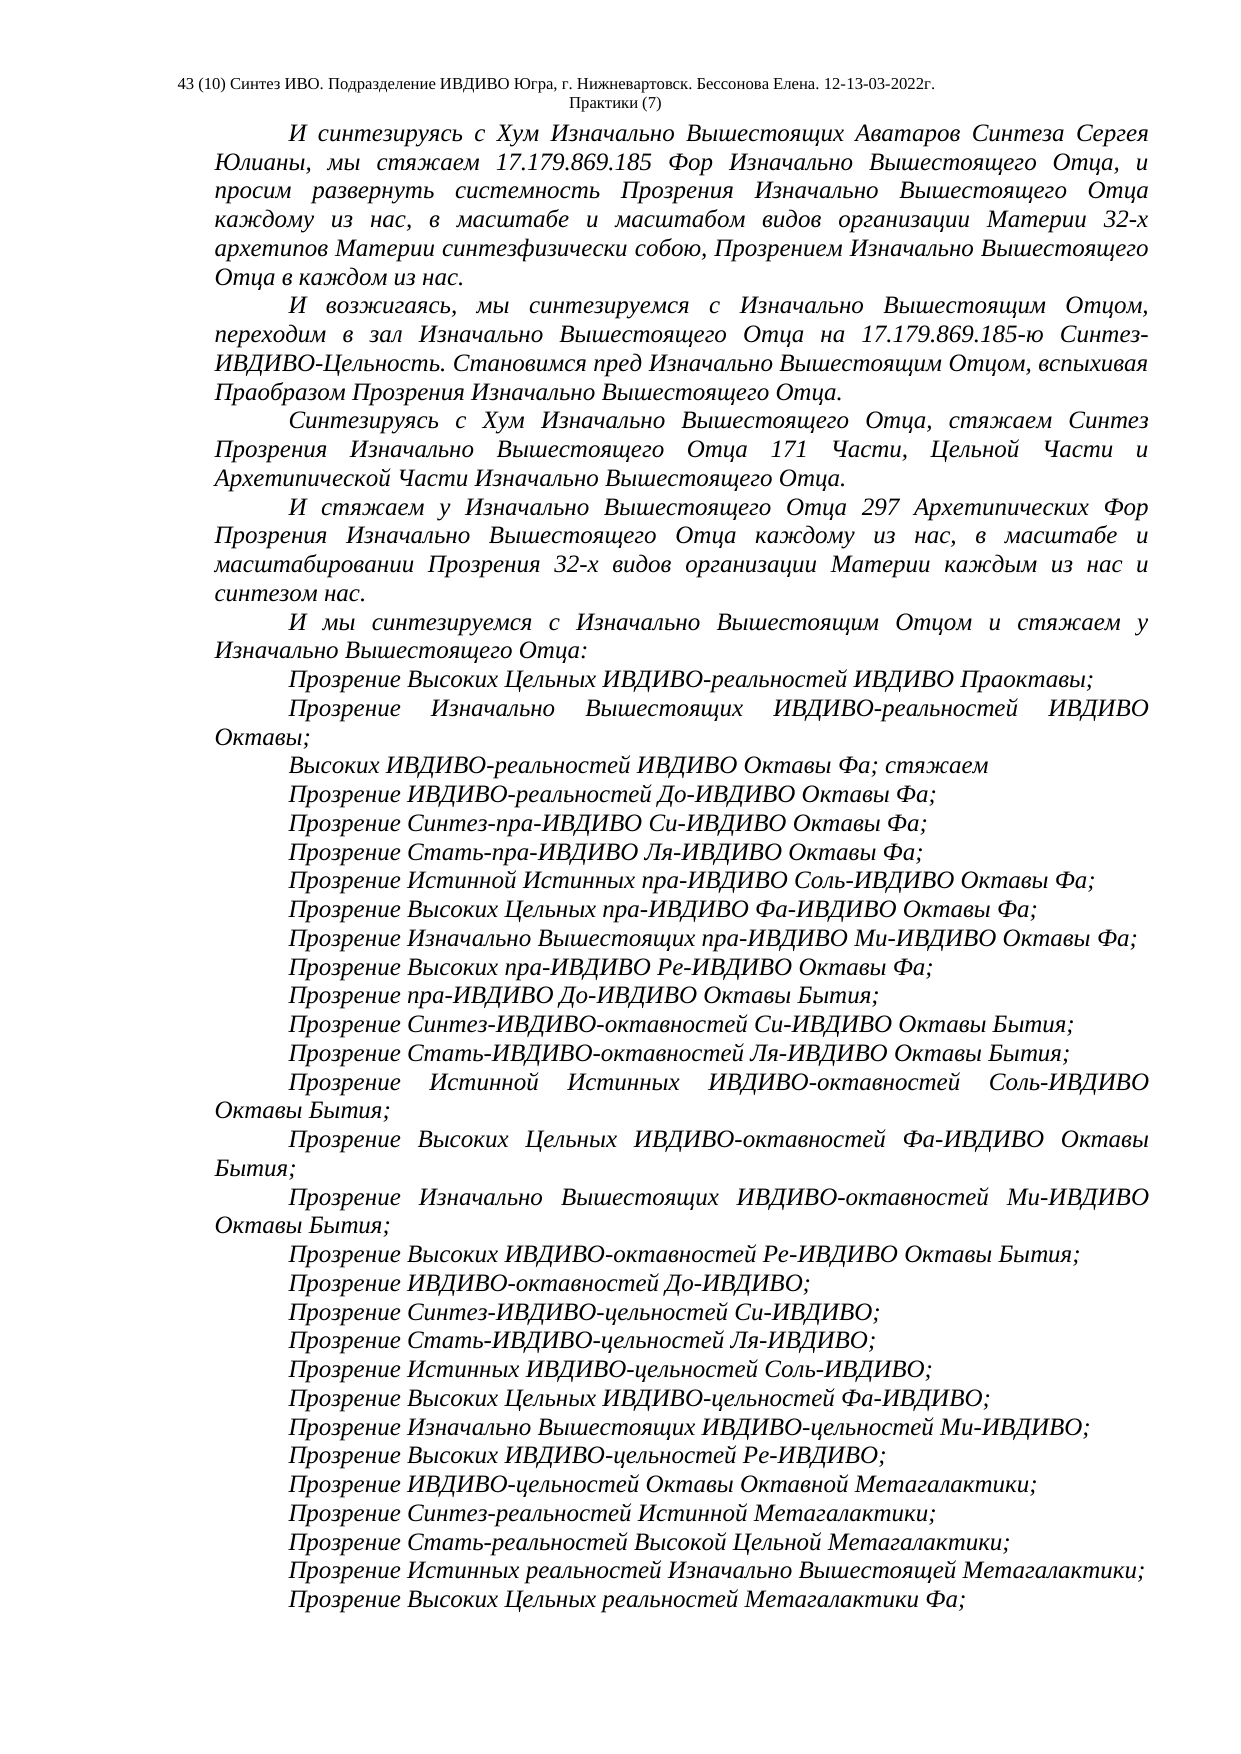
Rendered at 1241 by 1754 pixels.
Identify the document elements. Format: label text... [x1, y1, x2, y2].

text Прозрение Стать-ИВДИВО-октавностей Ля-ИВДИВО Октавы Бытия; [214, 1038, 1152, 1067]
text Прозрение Высоких Цельных ИВДИВО-цельностей Фа-ИВДИВО; [214, 1383, 1152, 1412]
text Синтезируясь с Хум Изначально Вышестоящего Отца, стяжаем Синтез Прозрения Изначально Вышестоящего Отца 171 Части, Цельной Части и Архетипической Части Изначально Вышестоящего Отца. [214, 406, 1152, 492]
text Прозрение Синтез-пра-ИВДИВО Си-ИВДИВО Октавы Фа; [214, 808, 1152, 837]
text Прозрение Высоких пра-ИВДИВО Ре-ИВДИВО Октавы Фа; [214, 952, 1152, 981]
text Прозрение Синтез-ИВДИВО-цельностей Си-ИВДИВО; [214, 1297, 1152, 1326]
text И возжигаясь, мы синтезируемся с Изначально Вышестоящим Отцом, переходим в зал Изначально Вышестоящего Отца на 17.179.869.185-ю Синтез-ИВДИВО-Цельность. Становимся пред Изначально Вышестоящим Отцом, вспыхивая Праобразом Прозрения Изначально Вышестоящего Отца. [214, 291, 1152, 406]
text Прозрение Изначально Вышестоящих ИВДИВО-реальностей ИВДИВО Октавы; [214, 693, 1152, 751]
text Прозрение Стать-реальностей Высокой Цельной Метагалактики; [214, 1527, 1152, 1556]
text И мы синтезируемся с Изначально Вышестоящим Отцом и стяжаем у Изначально Вышестоящего Отца: [214, 607, 1152, 664]
text Прозрение Стать-пра-ИВДИВО Ля-ИВДИВО Октавы Фа; [214, 837, 1152, 866]
text Прозрение Синтез-реальностей Истинной Метагалактики; [214, 1498, 1152, 1527]
text Прозрение Высоких ИВДИВО-октавностей Ре-ИВДИВО Октавы Бытия; [214, 1239, 1152, 1268]
text Прозрение Изначально Вышестоящих пра-ИВДИВО Ми-ИВДИВО Октавы Фа; [214, 923, 1152, 952]
text Прозрение Высоких Цельных реальностей Метагалактики Фа; [214, 1584, 1152, 1613]
text Прозрение Истинных реальностей Изначально Вышестоящей Метагалактики; [214, 1556, 1152, 1584]
text Прозрение Стать-ИВДИВО-цельностей Ля-ИВДИВО; [214, 1326, 1152, 1354]
text Прозрение Высоких Цельных пра-ИВДИВО Фа-ИВДИВО Октавы Фа; [214, 894, 1152, 923]
text Прозрение Истинных ИВДИВО-цельностей Соль-ИВДИВО; [214, 1354, 1152, 1383]
text Прозрение Истинной Истинных ИВДИВО-октавностей Соль-ИВДИВО Октавы Бытия; [214, 1067, 1152, 1124]
text Прозрение Высоких Цельных ИВДИВО-октавностей Фа-ИВДИВО Октавы Бытия; [214, 1124, 1152, 1182]
text Прозрение Высоких ИВДИВО-цельностей Ре-ИВДИВО; [214, 1441, 1152, 1469]
text Прозрение Синтез-ИВДИВО-октавностей Си-ИВДИВО Октавы Бытия; [214, 1009, 1152, 1038]
text Прозрение Изначально Вышестоящих ИВДИВО-октавностей Ми-ИВДИВО Октавы Бытия; [214, 1182, 1152, 1239]
text Прозрение Истинной Истинных пра-ИВДИВО Соль-ИВДИВО Октавы Фа; [214, 866, 1152, 894]
text Прозрение Высоких Цельных ИВДИВО-реальностей ИВДИВО Праоктавы; [214, 664, 1152, 693]
text Высоких ИВДИВО-реальностей ИВДИВО Октавы Фа; стяжаем [214, 751, 1152, 779]
text И синтезируясь с Хум Изначально Вышестоящих Аватаров Синтеза Сергея Юлианы, мы стяжаем 17.179.869.185 Фор Изначально Вышестоящего Отца, и просим развернуть системность Прозрения Изначально Вышестоящего Отца каждому из нас, в масштабе и масштабом видов организации Материи 32-х архетипов Материи синтезфизически собою, Прозрением Изначально Вышестоящего Отца в каждом из нас. [214, 118, 1152, 291]
text Прозрение пра-ИВДИВО До-ИВДИВО Октавы Бытия; [214, 981, 1152, 1009]
text Прозрение ИВДИВО-реальностей До-ИВДИВО Октавы Фа; [214, 779, 1152, 808]
text И стяжаем у Изначально Вышестоящего Отца 297 Архетипических Фор Прозрения Изначально Вышестоящего Отца каждому из нас, в масштабе и масштабировании Прозрения 32-х видов организации Материи каждым из нас и синтезом нас. [214, 492, 1152, 607]
text Прозрение Изначально Вышестоящих ИВДИВО-цельностей Ми-ИВДИВО; [214, 1412, 1152, 1441]
text Прозрение ИВДИВО-октавностей До-ИВДИВО; [214, 1268, 1152, 1297]
text Прозрение ИВДИВО-цельностей Октавы Октавной Метагалактики; [214, 1469, 1152, 1498]
